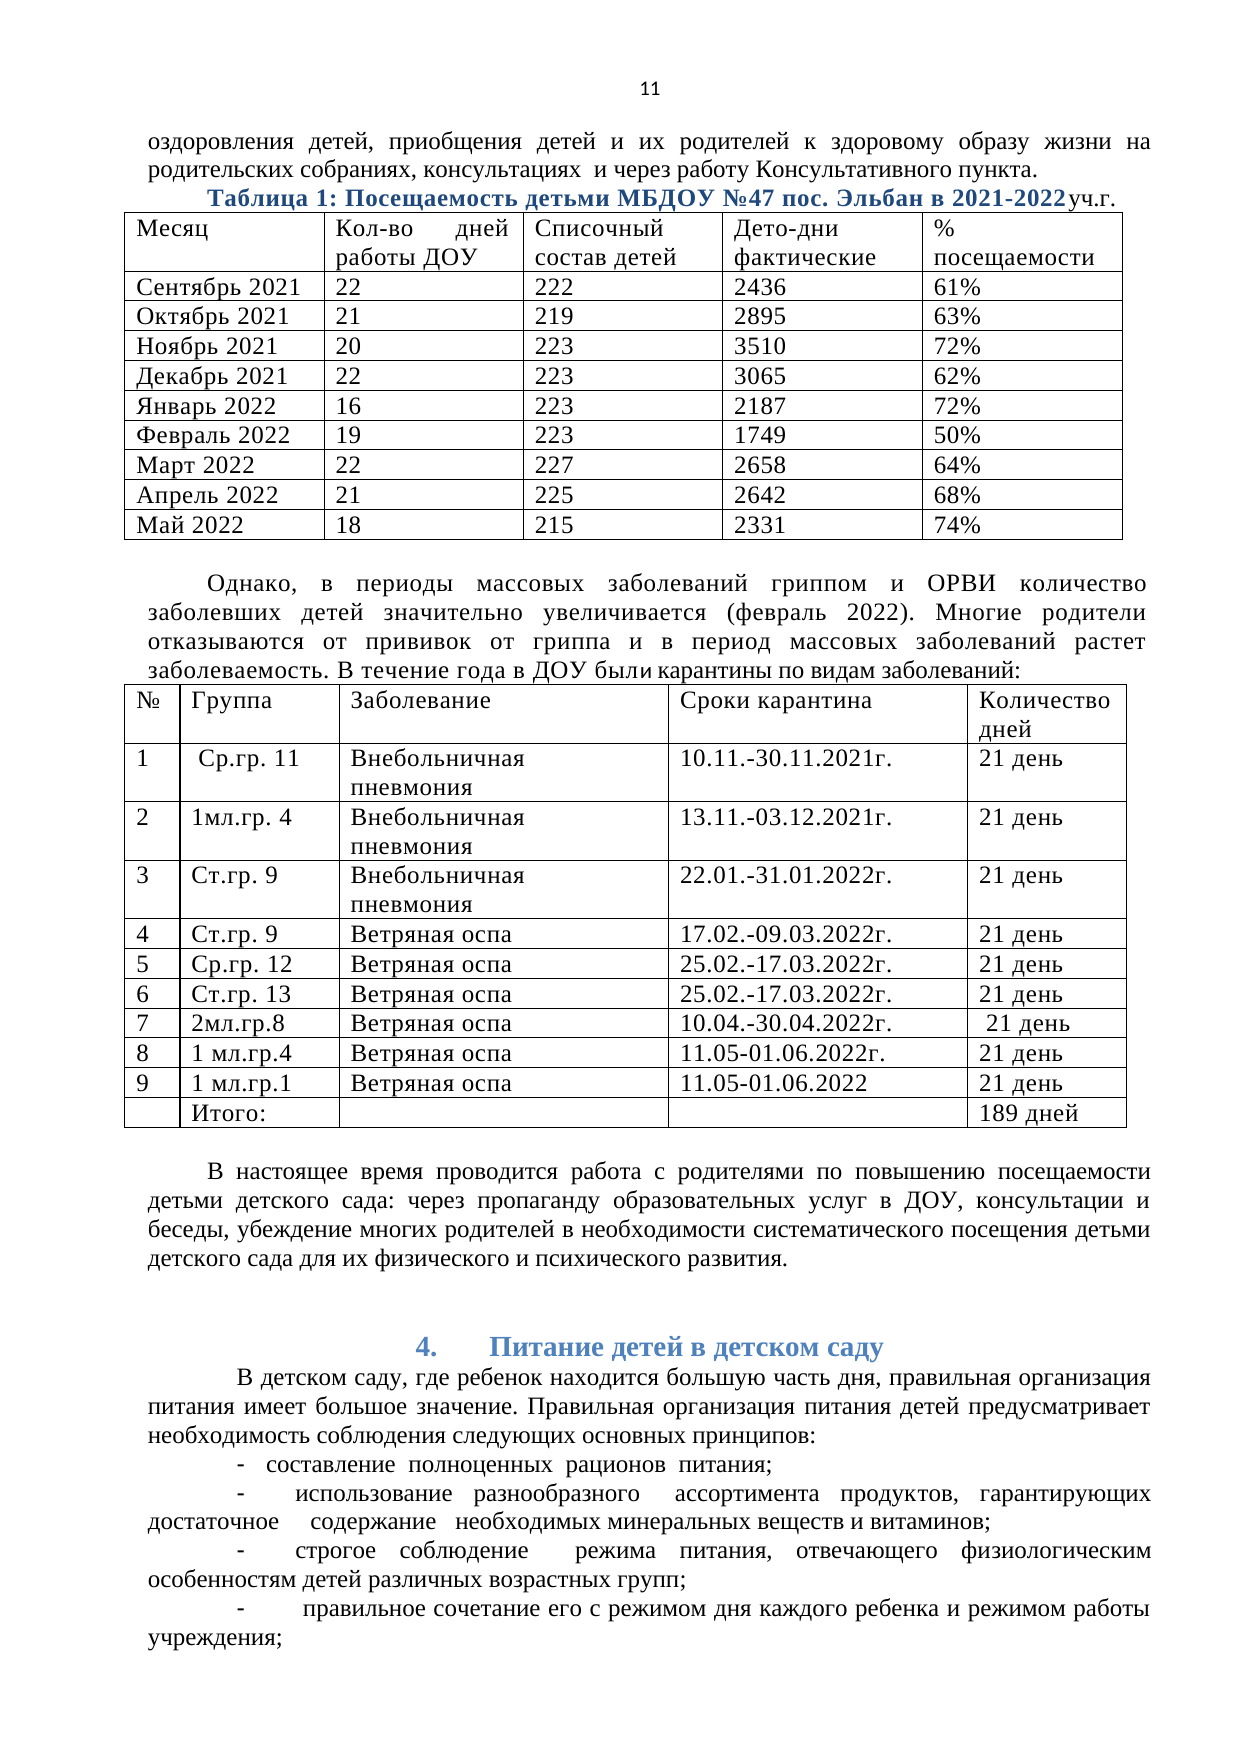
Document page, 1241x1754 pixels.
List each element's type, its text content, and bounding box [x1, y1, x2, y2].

table_cell 21 [325, 480, 523, 509]
table_cell 9 [125, 1068, 179, 1097]
table_cell Ветряная оспа [340, 1038, 668, 1067]
list строгое соблюдение режима питания, отвечающего физиологическим особенностям детей различных возрастных групп; [148, 1535, 1152, 1593]
table_cell 11.05-01.06.2022 [669, 1068, 967, 1097]
table_cell 2 [125, 802, 179, 859]
table_cell 1мл.гр. 4 [181, 802, 339, 859]
table_header % посещаемости [923, 213, 1122, 271]
table_cell 223 [524, 331, 722, 360]
table_cell 21 день [968, 919, 1126, 948]
table_cell Ст.гр. 13 [181, 979, 339, 1007]
table_cell Февраль 2022 [125, 421, 324, 449]
table_cell 1 [125, 744, 179, 801]
table_cell [125, 1098, 179, 1127]
table_header Кол-во дней работы ДОУ [325, 213, 523, 271]
list использование разнообразного ассортимента продуктов, гарантирующих достаточное содержание необходимых минеральных веществ и витаминов; [148, 1477, 1152, 1535]
table_cell Итого: [181, 1098, 339, 1127]
text В детском саду, где ребенок находится большую часть дня, правильная организация питания имеет большое значение. Правильная организация питания детей предусматривает необходимость соблюдения следующих основных принципов: [148, 1362, 1152, 1449]
table_cell 7 [125, 1009, 179, 1037]
table_cell 22.01.-31.01.2022г. [669, 861, 967, 918]
table_cell 68% [923, 480, 1122, 509]
table_cell Октябрь 2021 [125, 301, 324, 330]
table_cell 5 [125, 949, 179, 978]
table_cell 64% [923, 450, 1122, 479]
table_cell 22 [325, 272, 523, 300]
table_cell 21 день [968, 802, 1126, 859]
table_cell 22 [325, 450, 523, 479]
table_cell Внебольничная пневмония [340, 861, 668, 918]
table_cell 1749 [723, 421, 922, 449]
table_cell 72% [923, 391, 1122, 419]
table_cell Ветряная оспа [340, 949, 668, 978]
table_cell 13.11.-03.12.2021г. [669, 802, 967, 859]
table_header Группа [181, 685, 339, 742]
table_cell 227 [524, 450, 722, 479]
table_cell 50% [923, 421, 1122, 449]
table_cell 62% [923, 361, 1122, 390]
text В настоящее время проводится работа с родителями по повышению посещаемости детьми детского сада: через пропаганду образовательных услуг в ДОУ, консультации и беседы, убеждение многих родителей в необходимости систематического посещения детьми детского сада для их физического и психического развития. [148, 1156, 1152, 1271]
table_cell Ноябрь 2021 [125, 331, 324, 360]
table_cell 20 [325, 331, 523, 360]
table_cell 2642 [723, 480, 922, 509]
table_cell 2мл.гр.8 [181, 1009, 339, 1037]
table_cell Ср.гр. 12 [181, 949, 339, 978]
table_header Месяц [125, 213, 324, 271]
list Питание детей в детском саду [148, 1329, 1152, 1362]
table_cell 18 [325, 510, 523, 539]
table_cell 21 день [968, 744, 1126, 801]
table_cell 21 день [968, 1038, 1126, 1067]
table_cell 3065 [723, 361, 922, 390]
table_cell 16 [325, 391, 523, 419]
table_cell Январь 2022 [125, 391, 324, 419]
table_cell 10.11.-30.11.2021г. [669, 744, 967, 801]
text Таблица 1: Посещаемость детьми МБДОУ №47 пос. Эльбан в 2021-2022уч.г. [148, 183, 1148, 212]
table_cell Декабрь 2021 [125, 361, 324, 390]
list правильное сочетание его с режимом дня каждого ребенка и режимом работы учреждения; [148, 1593, 1152, 1650]
table_cell Внебольничная пневмония [340, 744, 668, 801]
table_cell 21 день [968, 1068, 1126, 1097]
table_cell Сентябрь 2021 [125, 272, 324, 300]
table_cell 222 [524, 272, 722, 300]
table_cell 74% [923, 510, 1122, 539]
table_cell 2331 [723, 510, 922, 539]
table_cell Ветряная оспа [340, 1068, 668, 1097]
table_cell 2187 [723, 391, 922, 419]
table_cell 21 день [968, 861, 1126, 918]
table_header Сроки карантина [669, 685, 967, 742]
table_cell 19 [325, 421, 523, 449]
table_cell 1 мл.гр.4 [181, 1038, 339, 1067]
table_cell 223 [524, 421, 722, 449]
table_header Списочный состав детей [524, 213, 722, 271]
table_cell 25.02.-17.03.2022г. [669, 979, 967, 1007]
table_cell 21 день [968, 949, 1126, 978]
table_cell 223 [524, 391, 722, 419]
table_cell Ст.гр. 9 [181, 919, 339, 948]
table_cell 25.02.-17.03.2022г. [669, 949, 967, 978]
table_cell 223 [524, 361, 722, 390]
table_cell 21 день [968, 979, 1126, 1007]
table_cell Ст.гр. 9 [181, 861, 339, 918]
table_cell 11.05-01.06.2022г. [669, 1038, 967, 1067]
table_header Дето-дни фактические [723, 213, 922, 271]
table_cell 215 [524, 510, 722, 539]
table_cell 21 [325, 301, 523, 330]
table_cell Внебольничная пневмония [340, 802, 668, 859]
table_cell 189 дней [968, 1098, 1126, 1127]
table_cell 72% [923, 331, 1122, 360]
table_cell 22 [325, 361, 523, 390]
table_cell 225 [524, 480, 722, 509]
list составление полноценных рационов питания; [236, 1449, 1152, 1477]
table_cell Апрель 2022 [125, 480, 324, 509]
table_cell Март 2022 [125, 450, 324, 479]
table_header № [125, 685, 179, 742]
table_cell 1 мл.гр.1 [181, 1068, 339, 1097]
table_cell 2658 [723, 450, 922, 479]
table_cell 61% [923, 272, 1122, 300]
table_cell 63% [923, 301, 1122, 330]
table_cell 21 день [968, 1009, 1126, 1037]
table_header Количество дней [968, 685, 1126, 742]
table_cell 3 [125, 861, 179, 918]
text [148, 126, 1152, 183]
table_cell Ветряная оспа [340, 1009, 668, 1037]
table_cell 3510 [723, 331, 922, 360]
table_cell Май 2022 [125, 510, 324, 539]
table_cell 4 [125, 919, 179, 948]
table_cell [340, 1098, 668, 1127]
table_cell Ср.гр. 11 [181, 744, 339, 801]
table_cell 2436 [723, 272, 922, 300]
table_cell [669, 1098, 967, 1127]
table_cell 2895 [723, 301, 922, 330]
table_cell 219 [524, 301, 722, 330]
table_header Заболевание [340, 685, 668, 742]
table_cell 6 [125, 979, 179, 1007]
table_cell Ветряная оспа [340, 979, 668, 1007]
table_cell 8 [125, 1038, 179, 1067]
table_cell Ветряная оспа [340, 919, 668, 948]
text Однако, в периоды массовых заболеваний гриппом и ОРВИ количество заболевших детей значительно увеличивается (февраль 2022). Многие родители отказываются от прививок от гриппа и в период массовых заболеваний растет заболеваемость. В течение года в ДОУ были карантины по видам заболеваний: [148, 568, 1148, 684]
table_cell 17.02.-09.03.2022г. [669, 919, 967, 948]
table_cell 10.04.-30.04.2022г. [669, 1009, 967, 1037]
